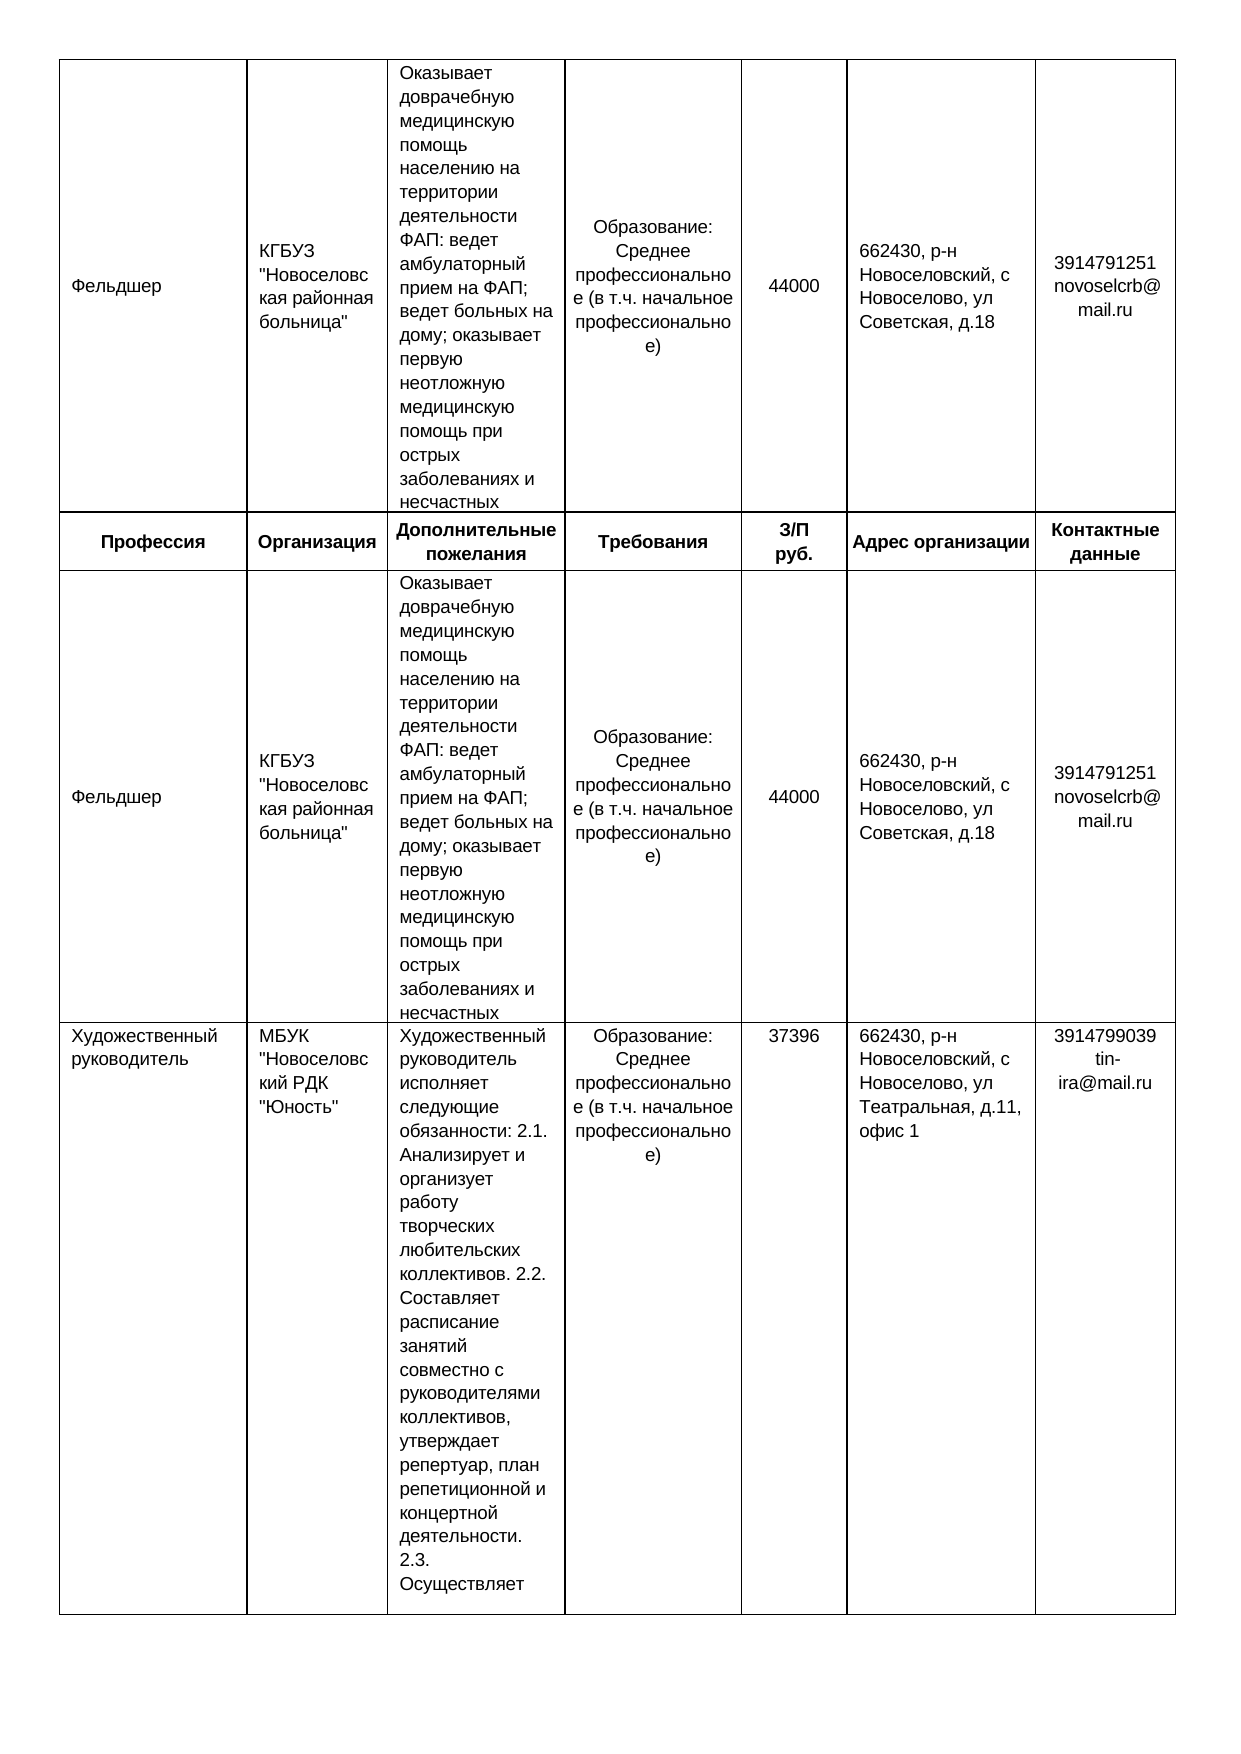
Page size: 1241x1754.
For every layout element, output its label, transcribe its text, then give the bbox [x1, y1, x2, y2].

table_cell Оказывает доврачебную медицинскую помощь населению на территории деятельности ФАП: ведет амбулаторный прием на ФАП; ведет больных на дому; оказывает первую неотложную медицинскую помощь при острых заболеваниях и несчастных случаев [388, 571, 564, 1022]
table_cell Требования [566, 513, 741, 569]
table_cell Фельдшер [60, 571, 246, 1022]
table_cell 3914799039 tin-ira@mail.ru [1036, 1023, 1175, 1614]
table_cell Дополнительные пожелания [388, 513, 564, 569]
table_cell Контактные данные [1036, 513, 1175, 569]
table_cell 662430, р-н Новоселовский, с Новоселово, ул Советская, д.18 [848, 571, 1035, 1022]
table_cell Адрес организации [848, 513, 1035, 569]
table_cell Образование: Среднее профессиональное (в т.ч. начальное профессиональное) [566, 1023, 741, 1614]
table_cell 37396 [742, 1023, 846, 1614]
table_cell Профессия [60, 513, 246, 569]
table_cell 44000 [742, 571, 846, 1022]
table_cell Художественный руководитель исполняет следующие обязанности: 2.1. Анализирует и организует работу творческих любительских коллективов. 2.2. Составляет расписание занятий совместно с руководителями коллективов, утверждает репертуар, план репетиционной и концертной деятельности. 2.3. Осуществляет контроль за ведением журнала работы творческих коллективов или иной отчетной документации. 2.4.Ведет журнал клубной работы. 2.5. Посещает занятия подведомственных творческих коллективов и оказывает им методическую помощь. [388, 1023, 564, 1614]
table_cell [848, 60, 1035, 511]
table_cell МБУК "Новоселовский РДК "Юность" [248, 1023, 387, 1614]
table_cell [1036, 60, 1175, 511]
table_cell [566, 60, 741, 511]
table_cell Оказывает доврачебную медицинскую помощь населению на территории деятельности ФАП: ведет амбулаторный прием на ФАП; ведет больных на дому; оказывает первую неотложную медицинскую помощь при острых заболеваниях и несчастных случаях [388, 60, 564, 511]
table_cell 3914791251 novoselcrb@mail.ru [1036, 571, 1175, 1022]
table_cell КГБУЗ "Новоселовская районная больница" [248, 571, 387, 1022]
table_cell Фельдшер [60, 60, 246, 511]
table_cell Образование: Среднее профессиональное (в т.ч. начальное профессиональное) [566, 571, 741, 1022]
table_cell 44000 [742, 60, 846, 511]
table_cell Организация [248, 513, 387, 569]
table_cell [248, 60, 387, 511]
table_cell З/П руб. [742, 513, 846, 569]
table_cell Художественный руководитель [60, 1023, 246, 1614]
table_cell 662430, р-н Новоселовский, с Новоселово, ул Театральная, д.11, офис 1 [848, 1023, 1035, 1614]
